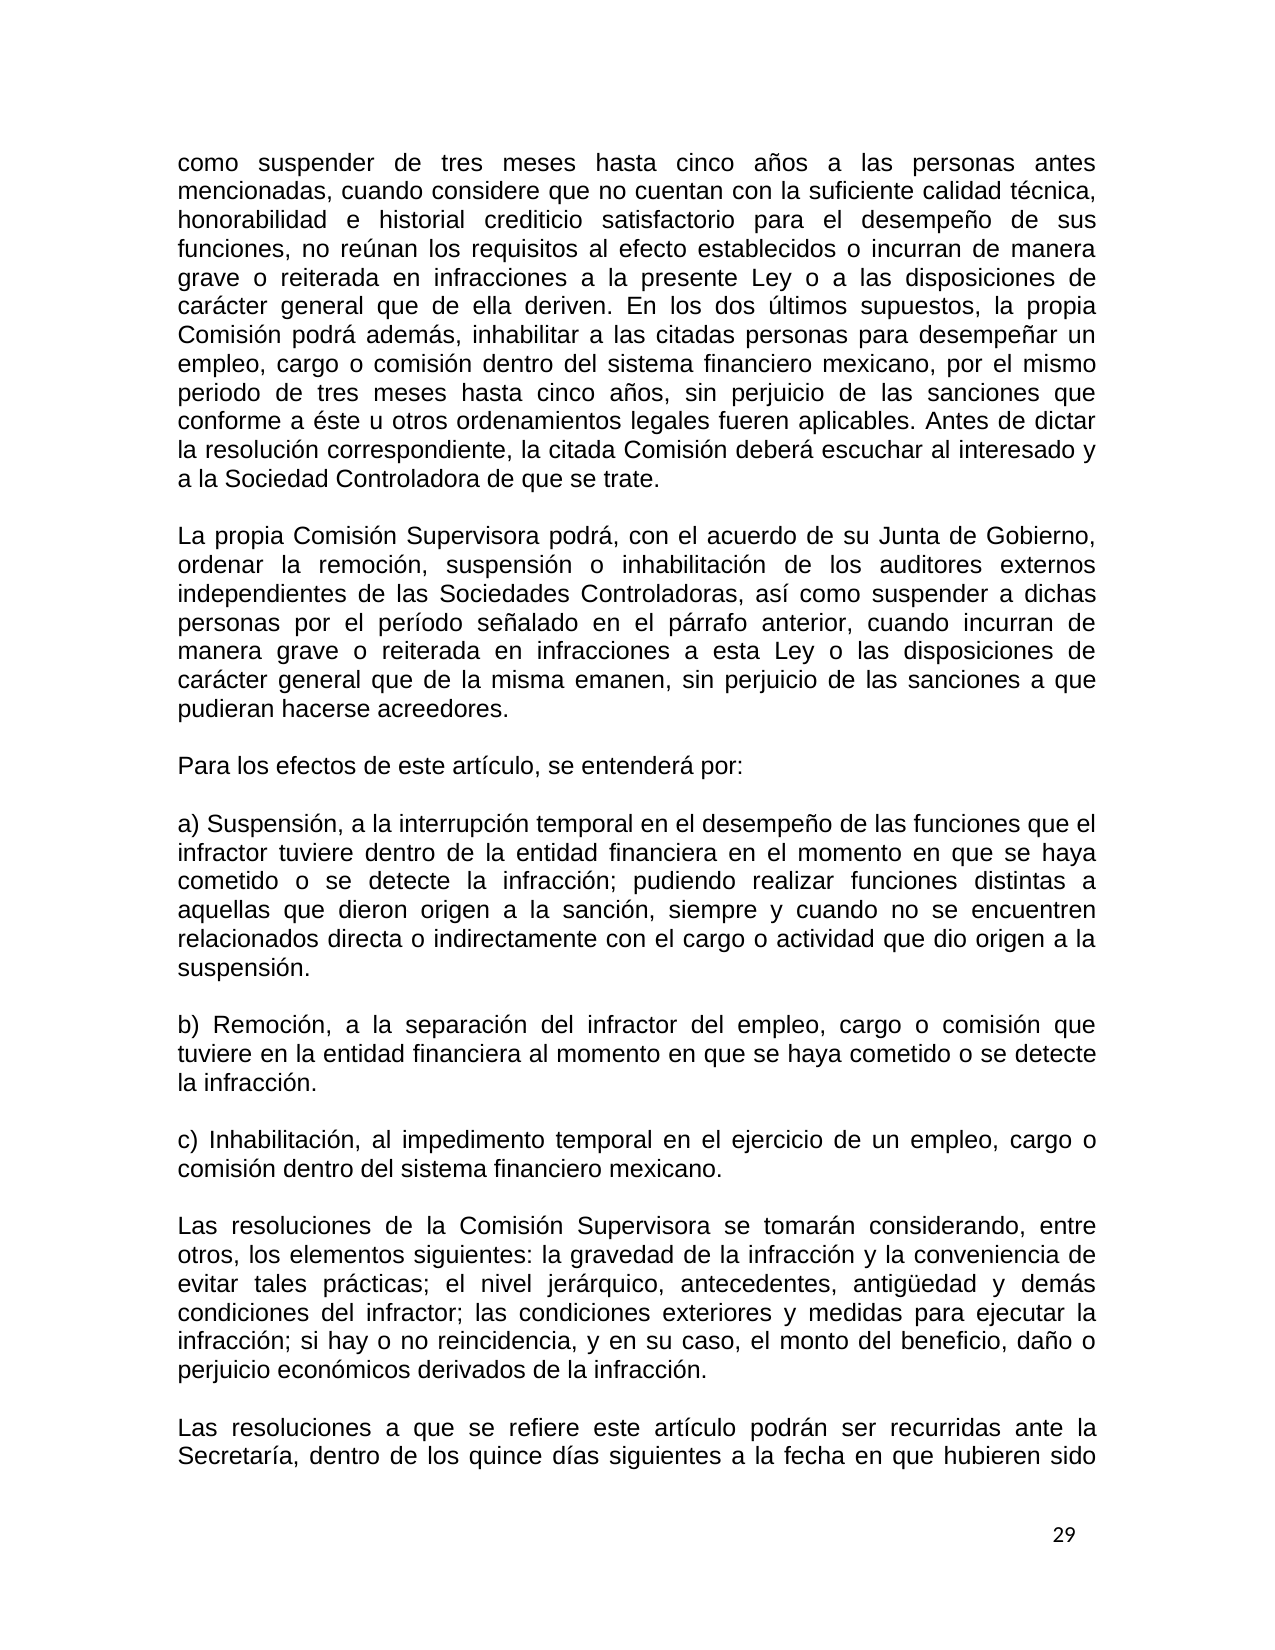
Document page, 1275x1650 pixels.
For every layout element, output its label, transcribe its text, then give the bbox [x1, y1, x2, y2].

text c) Inhabilitación, al impedimento temporal en el ejercicio de un empleo, cargo o comisión dentro del sistema financiero mexicano. [177, 1125, 1098, 1183]
text Para los efectos de este artículo, se entenderá por: [177, 751, 1098, 780]
text Las resoluciones de la Comisión Supervisora se tomarán considerando, entre otros, los elementos siguientes: la gravedad de la infracción y la conveniencia de evitar tales prácticas; el nivel jerárquico, antecedentes, antigüedad y demás condiciones del infractor; las condiciones exteriores y medidas para ejecutar la infracción; si hay o no reincidencia, y en su caso, el monto del beneficio, daño o perjuicio económicos derivados de la infracción. [177, 1211, 1098, 1384]
text a) Suspensión, a la interrupción temporal en el desempeño de las funciones que el infractor tuviere dentro de la entidad financiera en el momento en que se haya cometido o se detecte la infracción; pudiendo realizar funciones distintas a aquellas que dieron origen a la sanción, siempre y cuando no se encuentren relacionados directa o indirectamente con el cargo o actividad que dio origen a la suspensión. [177, 809, 1098, 981]
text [177, 148, 1098, 493]
text b) Remoción, a la separación del infractor del empleo, cargo o comisión que tuviere en la entidad financiera al momento en que se haya cometido o se detecte la infracción. [177, 1010, 1098, 1096]
text La propia Comisión Supervisora podrá, con el acuerdo de su Junta de Gobierno, ordenar la remoción, suspensión o inhabilitación de los auditores externos independientes de las Sociedades Controladoras, así como suspender a dichas personas por el período señalado en el párrafo anterior, cuando incurran de manera grave o reiterada en infracciones a esta Ley o las disposiciones de carácter general que de la misma emanen, sin perjuicio de las sanciones a que pudieran hacerse acreedores. [177, 521, 1098, 723]
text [177, 1413, 1098, 1470]
